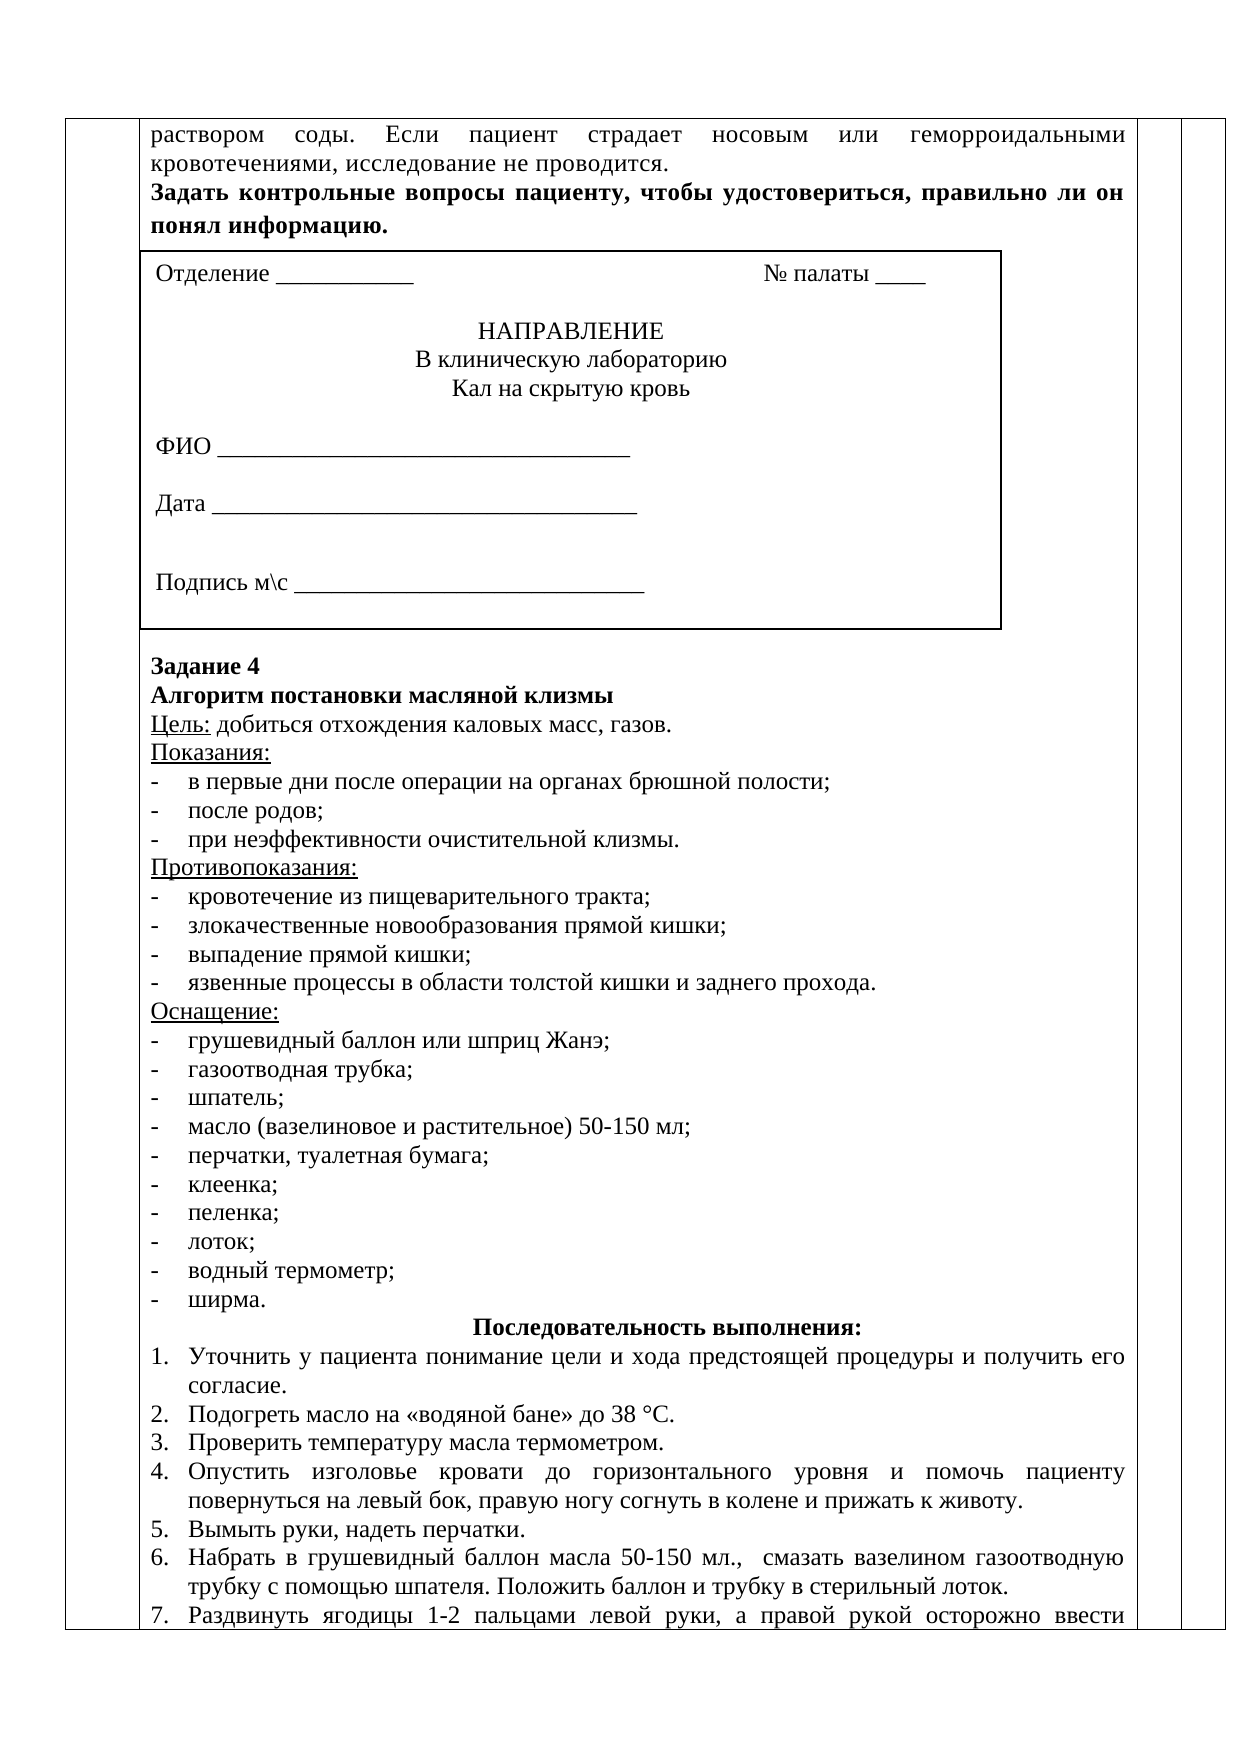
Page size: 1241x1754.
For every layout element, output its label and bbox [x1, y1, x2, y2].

table_cell [1182, 119, 1225, 1629]
table_cell [1138, 119, 1181, 1629]
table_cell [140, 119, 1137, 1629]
table_cell [66, 119, 139, 1629]
